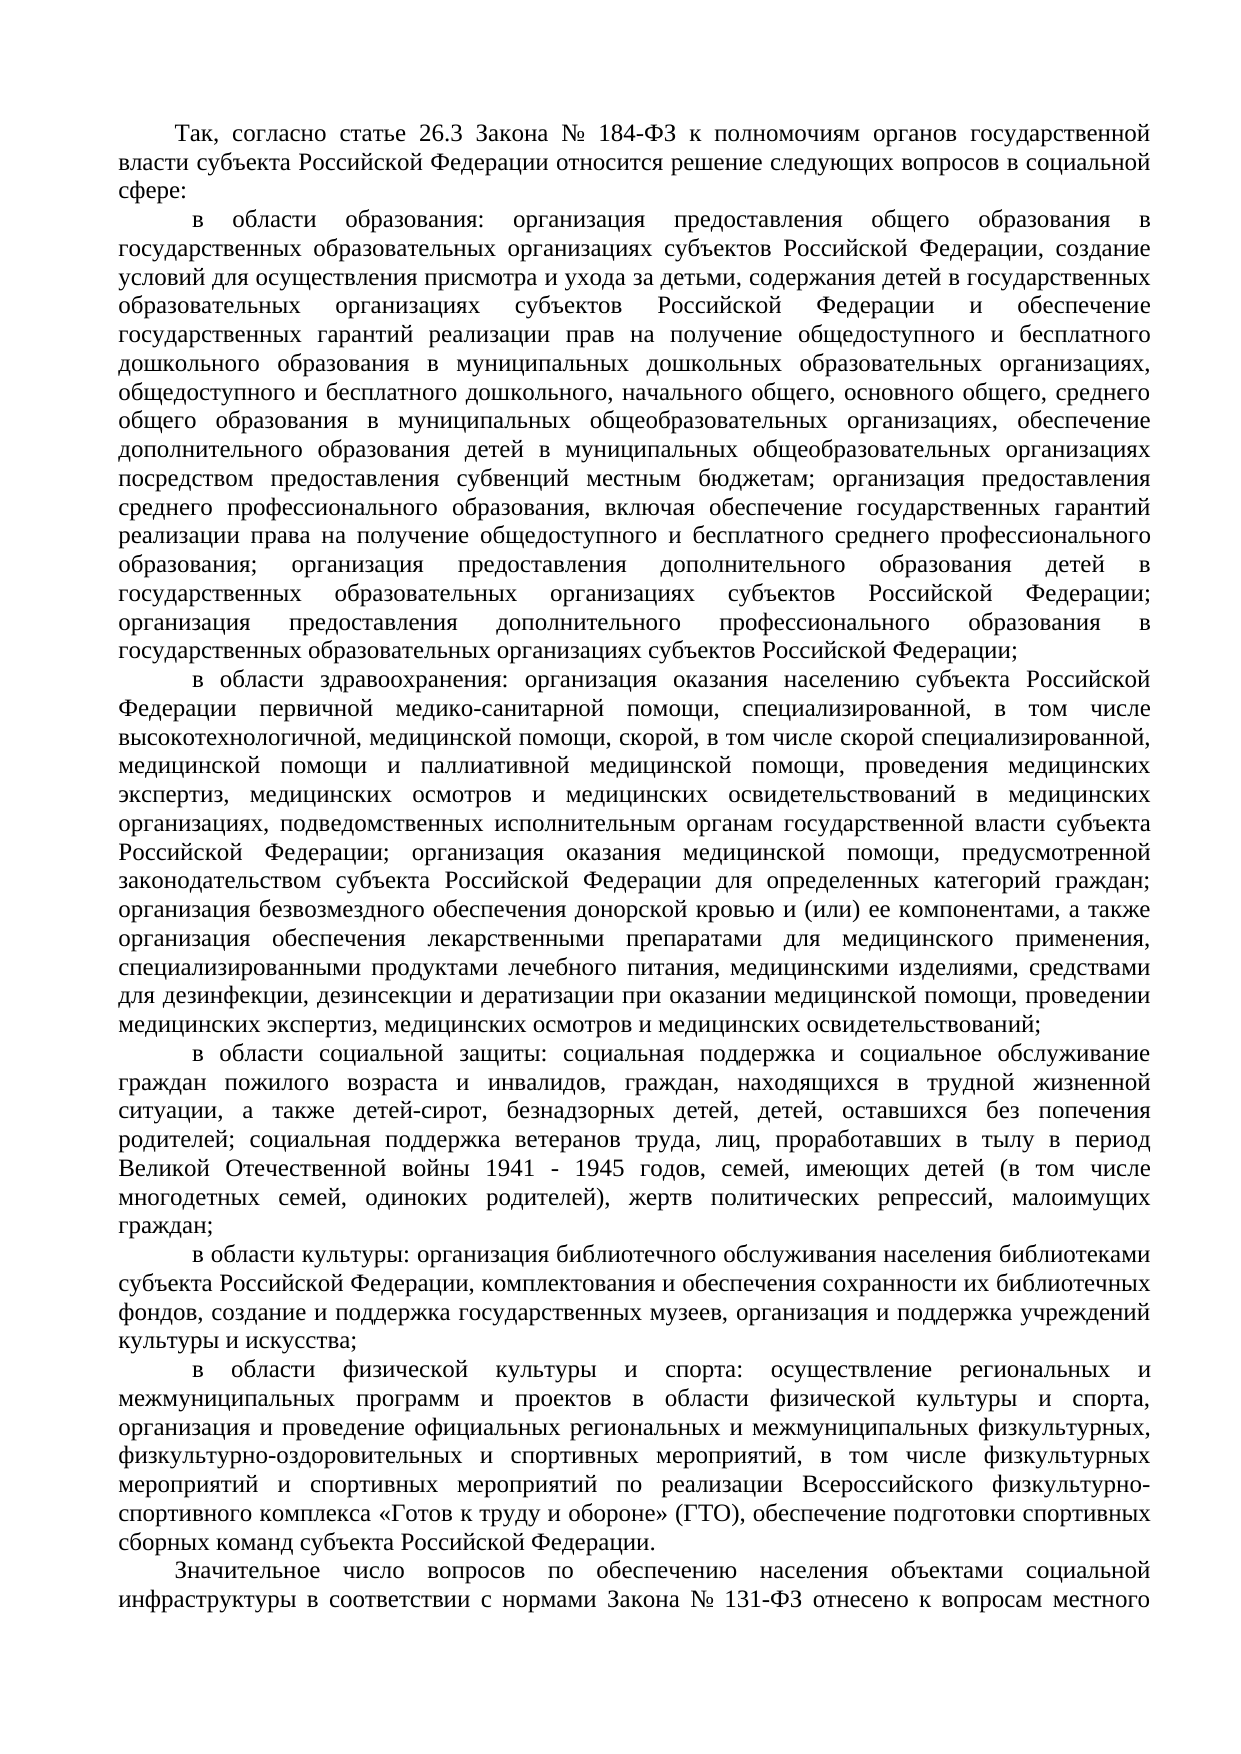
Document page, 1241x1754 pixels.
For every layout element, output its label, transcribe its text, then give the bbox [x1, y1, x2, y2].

text Так, согласно статье 26.3 Закона № 184-ФЗ к полномочиям органов государственной власти субъекта Российской Федерации относится решение следующих вопросов в социальной сфере: [118, 118, 1152, 204]
text в области физической культуры и спорта: осуществление региональных и межмуниципальных программ и проектов в области физической культуры и спорта, организация и проведение официальных региональных и межмуниципальных физкультурных, физкультурно-оздоровительных и спортивных мероприятий, в том числе физкультурных мероприятий и спортивных мероприятий по реализации Всероссийского физкультурно-спортивного комплекса «Готов к труду и обороне» (ГТО), обеспечение подготовки спортивных сборных команд субъекта Российской Федерации. [118, 1354, 1152, 1556]
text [118, 1556, 1152, 1613]
text в области социальной защиты: социальная поддержка и социальное обслуживание граждан пожилого возраста и инвалидов, граждан, находящихся в трудной жизненной ситуации, а также детей-сирот, безнадзорных детей, детей, оставшихся без попечения родителей; социальная поддержка ветеранов труда, лиц, проработавших в тылу в период Великой Отечественной войны 1941 - 1945 годов, семей, имеющих детей (в том числе многодетных семей, одиноких родителей), жертв политических репрессий, малоимущих граждан; [118, 1038, 1152, 1239]
text в области культуры: организация библиотечного обслуживания населения библиотеками субъекта Российской Федерации, комплектования и обеспечения сохранности их библиотечных фондов, создание и поддержка государственных музеев, организация и поддержка учреждений культуры и искусства; [118, 1239, 1152, 1354]
text в области здравоохранения: организация оказания населению субъекта Российской Федерации первичной медико-санитарной помощи, специализированной, в том числе высокотехнологичной, медицинской помощи, скорой, в том числе скорой специализированной, медицинской помощи и паллиативной медицинской помощи, проведения медицинских экспертиз, медицинских осмотров и медицинских освидетельствований в медицинских организациях, подведомственных исполнительным органам государственной власти субъекта Российской Федерации; организация оказания медицинской помощи, предусмотренной законодательством субъекта Российской Федерации для определенных категорий граждан; организация безвозмездного обеспечения донорской кровью и (или) ее компонентами, а также организация обеспечения лекарственными препаратами для медицинского применения, специализированными продуктами лечебного питания, медицинскими изделиями, средствами для дезинфекции, дезинсекции и дератизации при оказании медицинской помощи, проведении медицинских экспертиз, медицинских осмотров и медицинских освидетельствований; [118, 664, 1152, 1038]
text в области образования: организация предоставления общего образования в государственных образовательных организациях субъектов Российской Федерации, создание условий для осуществления присмотра и ухода за детьми, содержания детей в государственных образовательных организациях субъектов Российской Федерации и обеспечение государственных гарантий реализации прав на получение общедоступного и бесплатного дошкольного образования в муниципальных дошкольных образовательных организациях, общедоступного и бесплатного дошкольного, начального общего, основного общего, среднего общего образования в муниципальных общеобразовательных организациях, обеспечение дополнительного образования детей в муниципальных общеобразовательных организациях посредством предоставления субвенций местным бюджетам; организация предоставления среднего профессионального образования, включая обеспечение государственных гарантий реализации права на получение общедоступного и бесплатного среднего профессионального образования; организация предоставления дополнительного образования детей в государственных образовательных организациях субъектов Российской Федерации; организация предоставления дополнительного профессионального образования в государственных образовательных организациях субъектов Российской Федерации; [118, 204, 1152, 664]
